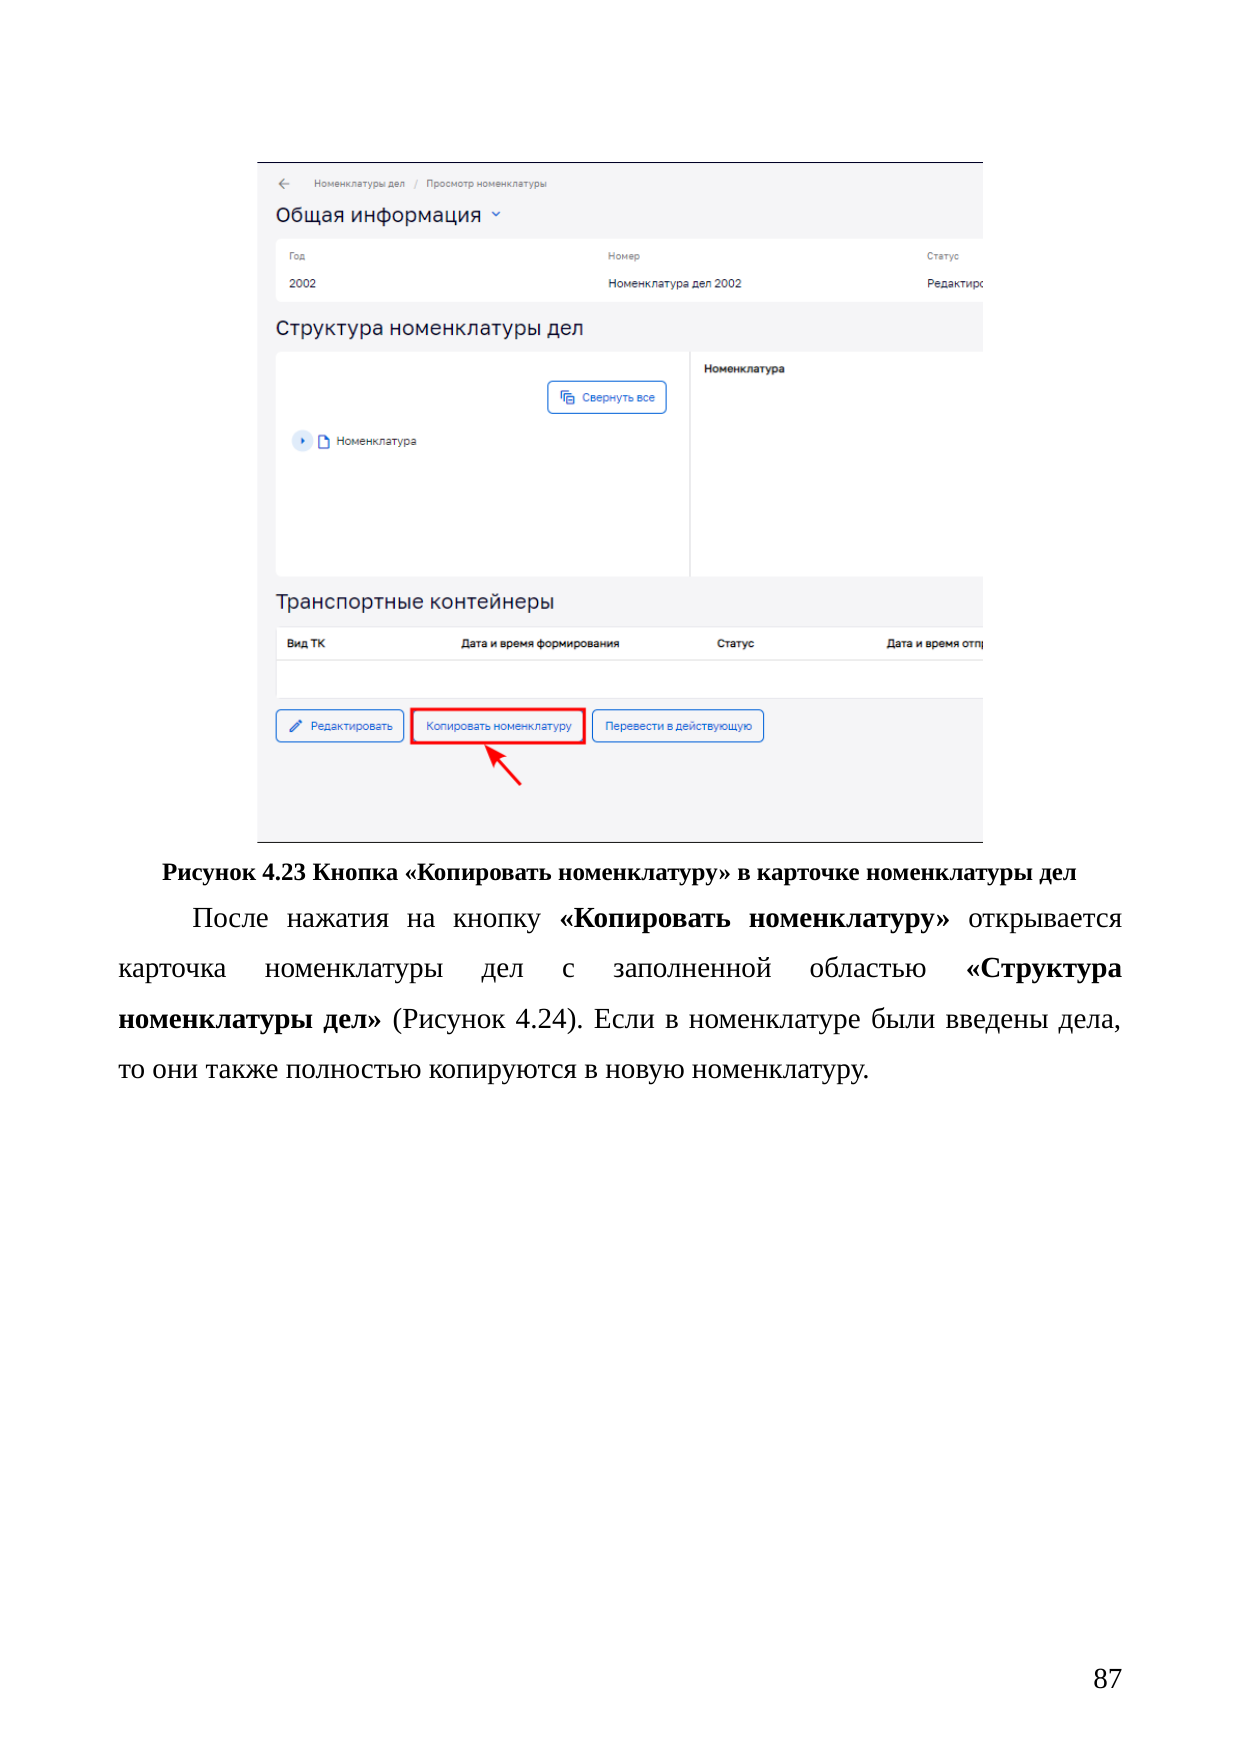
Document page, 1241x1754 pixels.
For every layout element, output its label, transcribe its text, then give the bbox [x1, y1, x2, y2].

list Кнопка «Копировать номенклатуру» в карточке номенклатуры дел [118, 857, 1122, 886]
picture [257, 162, 983, 843]
text После нажатия на кнопку «Копировать номенклатуру» открывается карточка номенклатуры дел с заполненной областью «Структура номенклатуры дел» (Рисунок 4.24). Если в номенклатуре были введены дела, то они также полностью копируются в новую номенклатуру. [118, 900, 1122, 1084]
